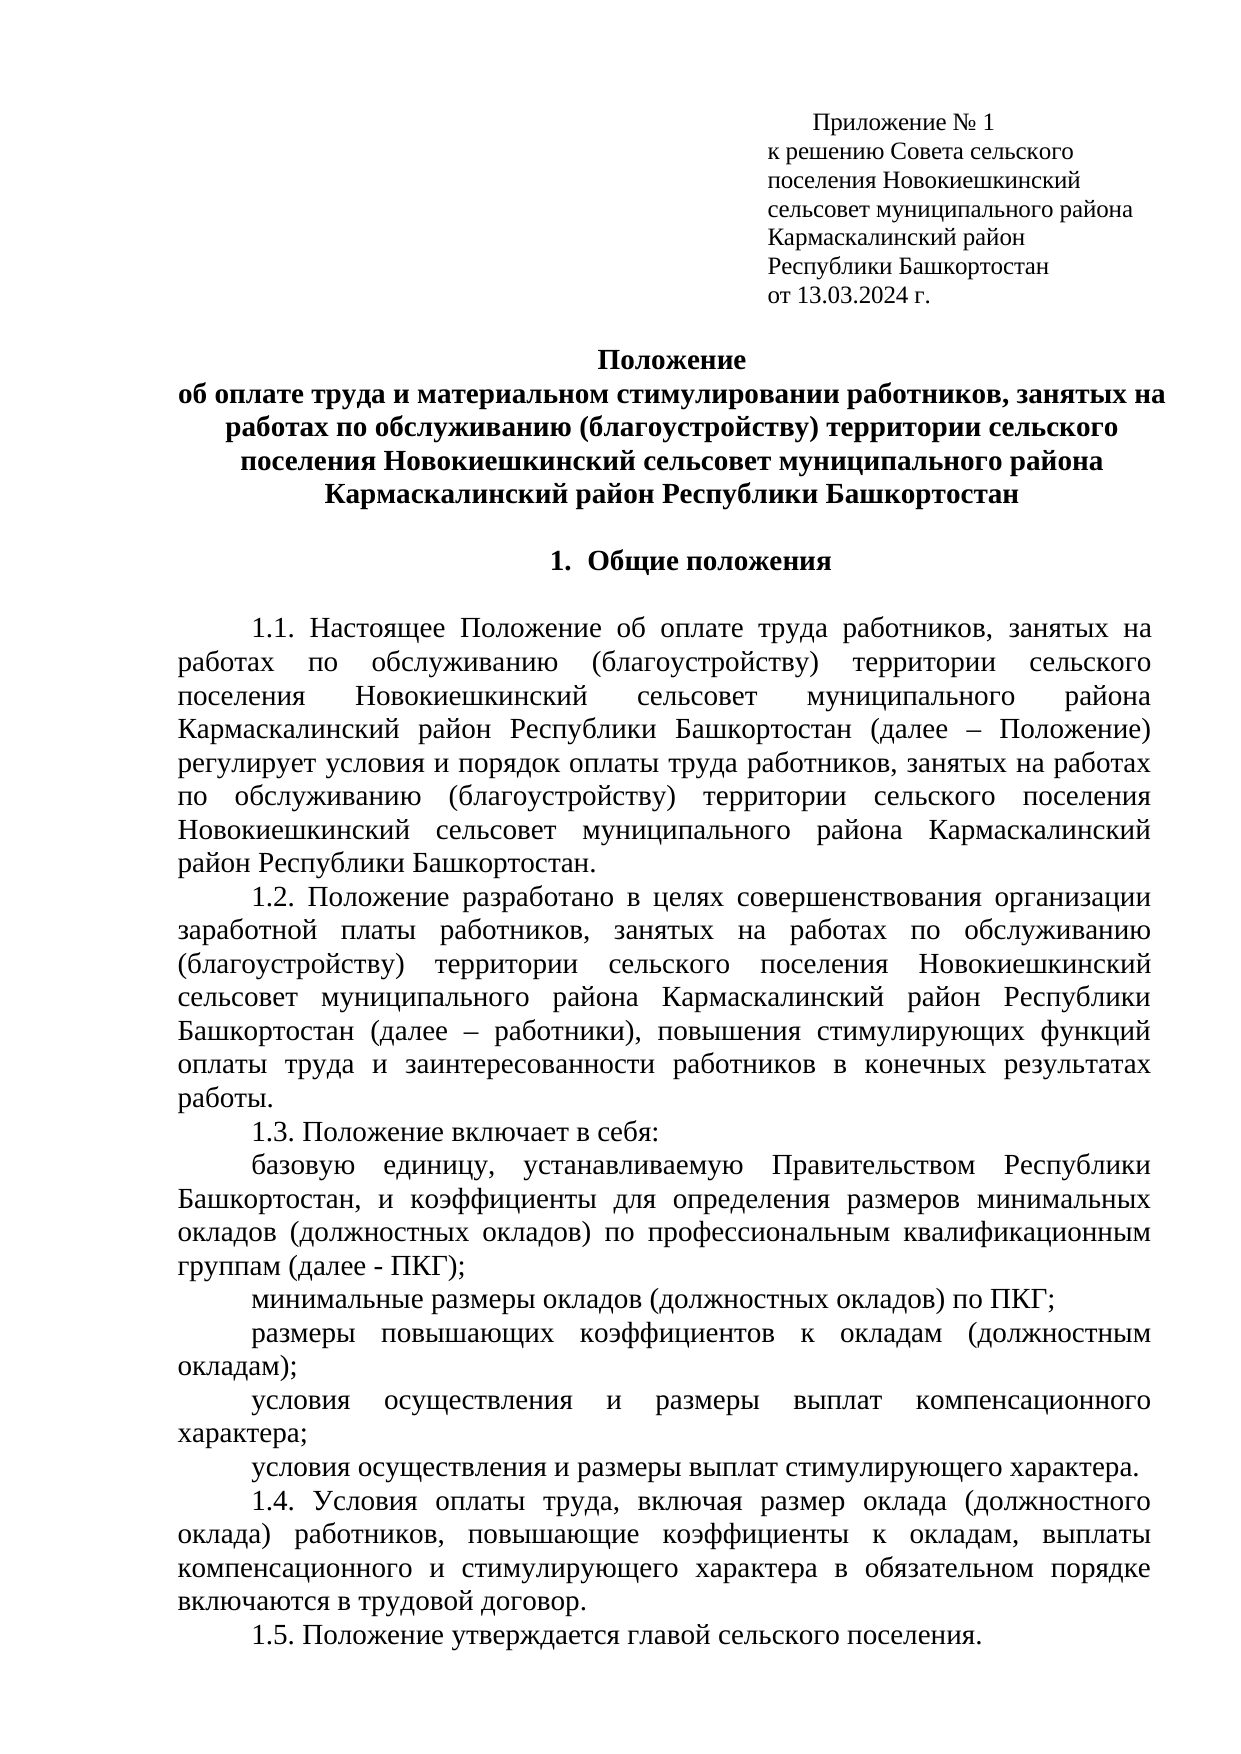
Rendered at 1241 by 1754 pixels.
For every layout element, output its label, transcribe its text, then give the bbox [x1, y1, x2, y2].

text Приложение № 1 [693, 107, 1152, 136]
text к решению Совета сельского поселения Новокиешкинский сельсовет муниципального района Кармаскалинский район Республики Башкортостан [767, 136, 1152, 280]
text 1.2. Положение разработано в целях совершенствования организации заработной платы работников, занятых на работах по обслуживанию (благоустройству) территории сельского поселения Новокиешкинский сельсовет муниципального района Кармаскалинский район Республики Башкортостан (далее – работники), повышения стимулирующих функций оплаты труда и заинтересованности работников в конечных результатах работы. [177, 879, 1152, 1114]
text минимальные размеры окладов (должностных окладов) по ПКГ; [177, 1281, 1152, 1315]
text 1.5. Положение утверждается главой сельского поселения. [177, 1617, 1152, 1650]
text 1.3. Положение включает в себя: [177, 1114, 1152, 1147]
text об оплате труда и материальном стимулировании работников, занятых на работах по обслуживанию (благоустройству) территории сельского поселения Новокиешкинский сельсовет муниципального района [177, 376, 1167, 476]
text размеры повышающих коэффициентов к окладам (должностным окладам); [177, 1315, 1152, 1382]
list Общие положения [215, 543, 1167, 577]
text Кармаскалинский район Республики Башкортостан [177, 476, 1167, 510]
text 1.1. Настоящее Положение об оплате труда работников, занятых на работах по обслуживанию (благоустройству) территории сельского поселения Новокиешкинский сельсовет муниципального района Кармаскалинский район Республики Башкортостан (далее – Положение) регулирует условия и порядок оплаты труда работников, занятых на работах по обслуживанию (благоустройству) территории сельского поселения Новокиешкинский сельсовет муниципального района Кармаскалинский район Республики Башкортостан. [177, 611, 1152, 879]
text условия осуществления и размеры выплат стимулирующего характера. [177, 1449, 1152, 1483]
text 1.4. Условия оплаты труда, включая размер оклада (должностного оклада) работников, повышающие коэффициенты к окладам, выплаты компенсационного и стимулирующего характера в обязательном порядке включаются в трудовой договор. [177, 1483, 1152, 1617]
text базовую единицу, устанавливаемую Правительством Республики Башкортостан, и коэффициенты для определения размеров минимальных окладов (должностных окладов) по профессиональным квалификационным группам (далее - ПКГ); [177, 1147, 1152, 1281]
text от 13.03.2024 г. [767, 280, 1152, 309]
text условия осуществления и размеры выплат компенсационного характера; [177, 1382, 1152, 1449]
text Положение [177, 342, 1167, 376]
